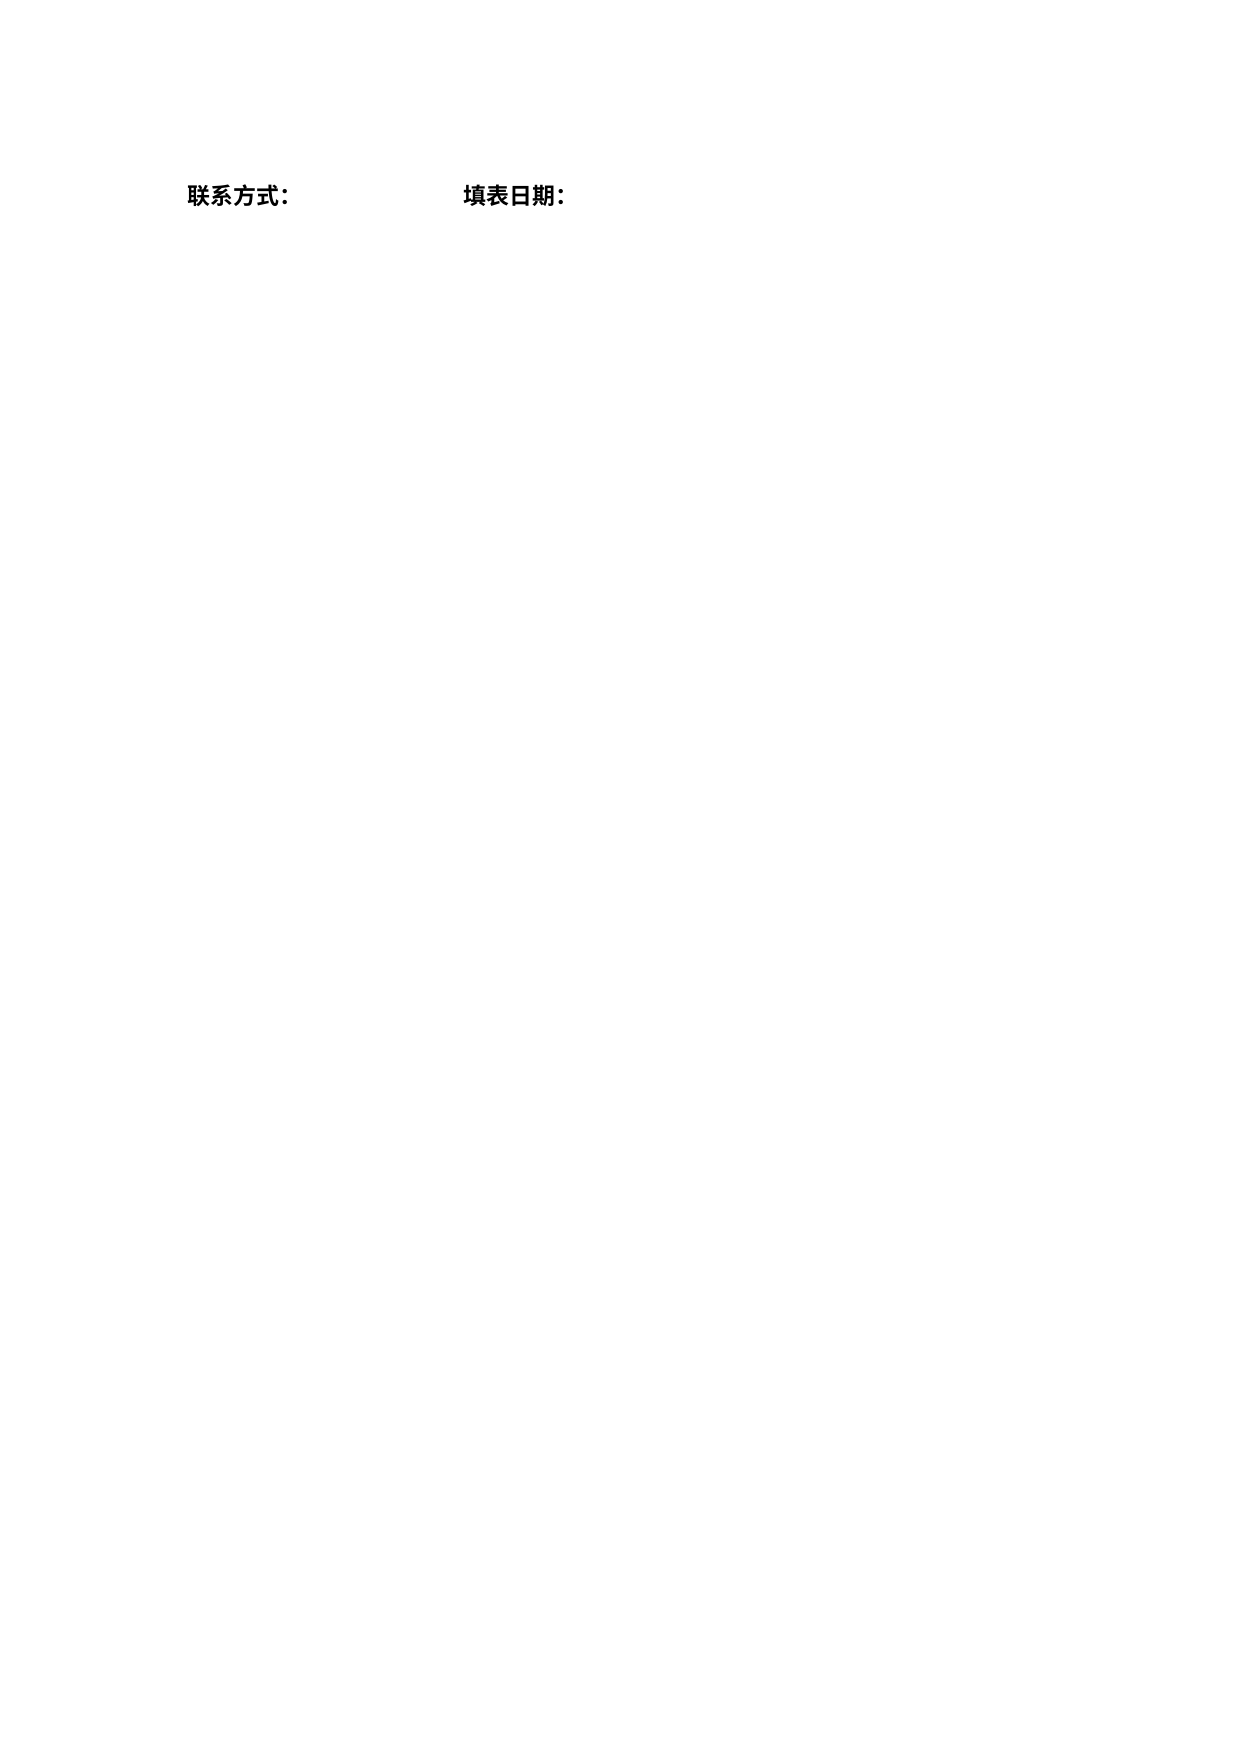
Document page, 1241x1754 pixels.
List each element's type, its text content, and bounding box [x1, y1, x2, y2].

text 联系方式： 填表日期： [187, 162, 1053, 227]
